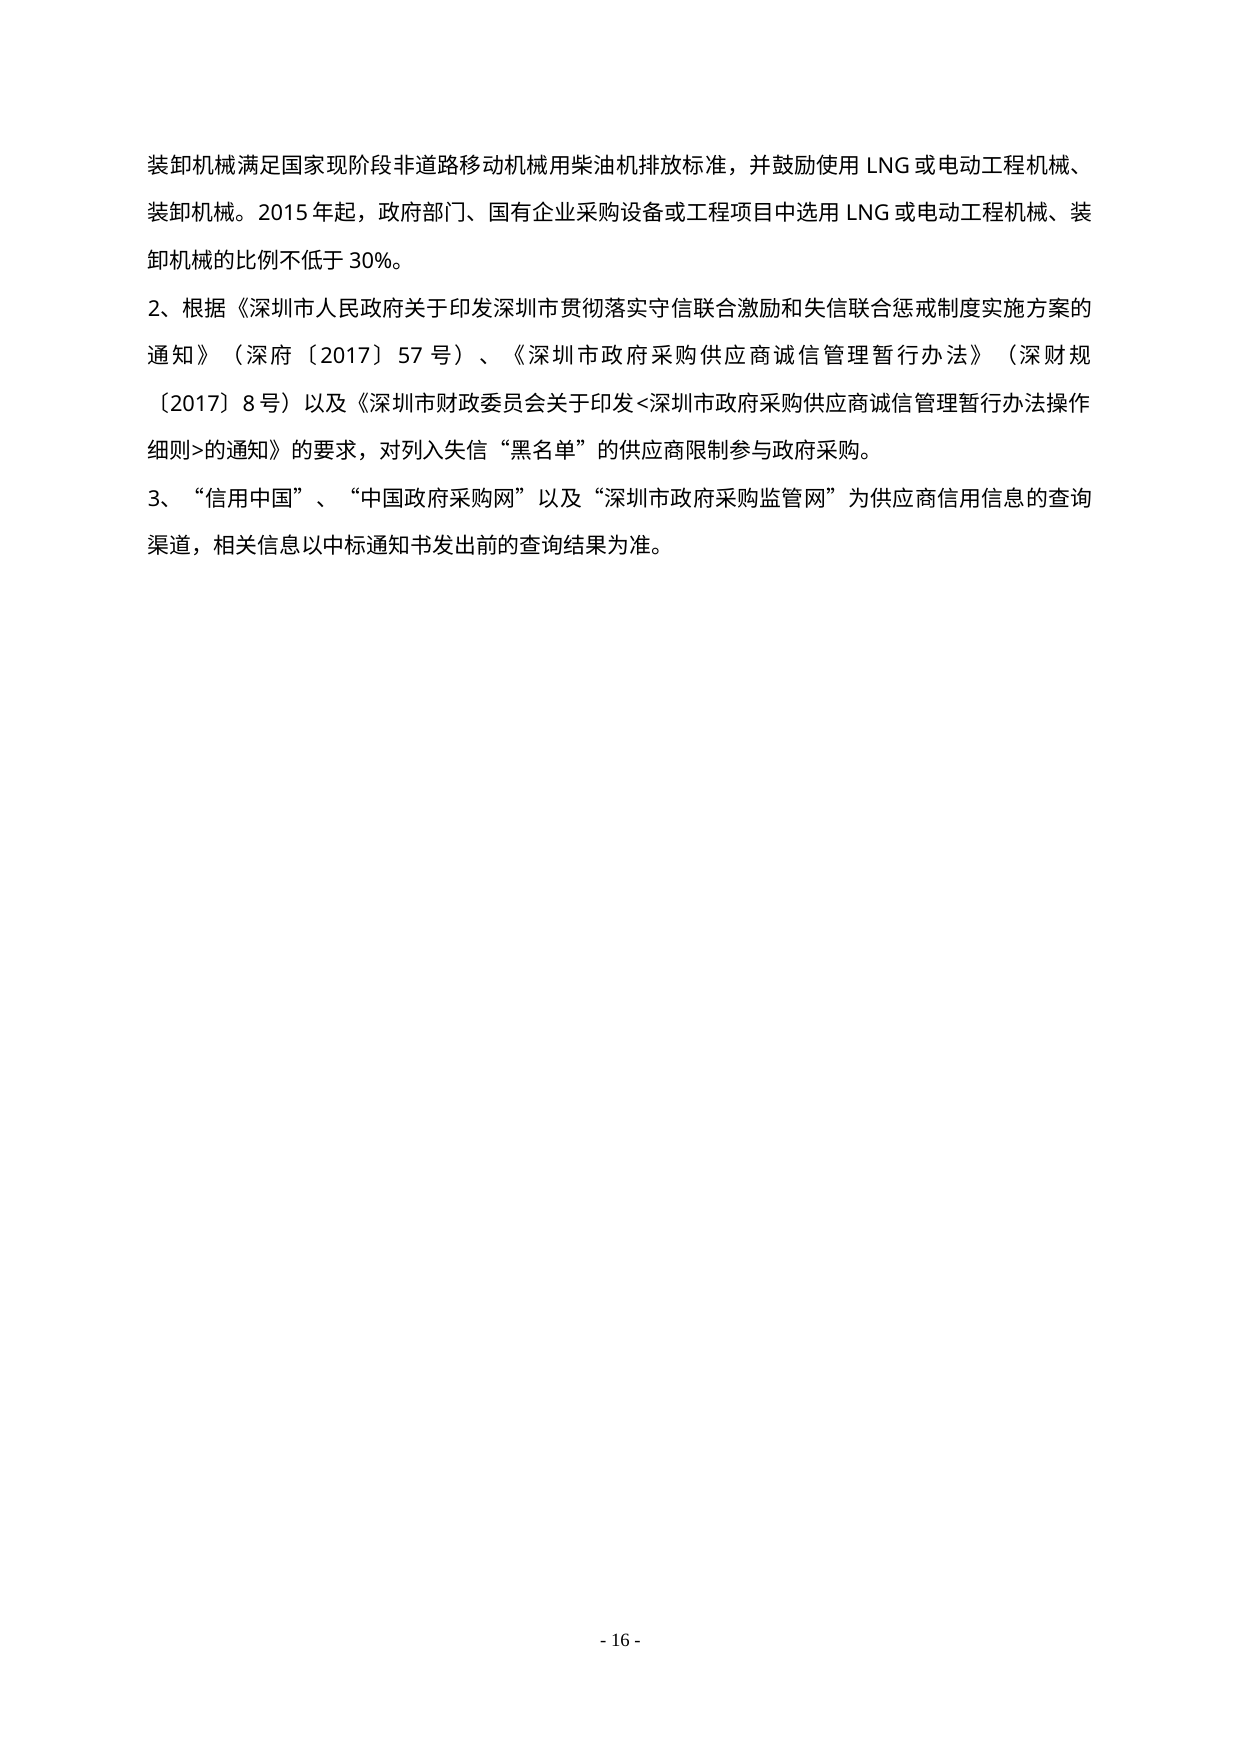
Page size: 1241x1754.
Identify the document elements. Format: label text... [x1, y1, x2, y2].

text 2、根据《深圳市人民政府关于印发深圳市贯彻落实守信联合激励和失信联合惩戒制度实施方案的通知》（深府〔2017〕57号）、《深圳市政府采购供应商诚信管理暂行办法》（深财规〔2017〕8号）以及《深圳市财政委员会关于印发<深圳市政府采购供应商诚信管理暂行办法操作细则>的通知》的要求，对列入失信“黑名单”的供应商限制参与政府采购。 [148, 291, 1092, 465]
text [148, 148, 1092, 275]
text 3、“信用中国”、“中国政府采购网”以及“深圳市政府采购监管网”为供应商信用信息的查询渠道，相关信息以中标通知书发出前的查询结果为准。 [148, 481, 1092, 560]
